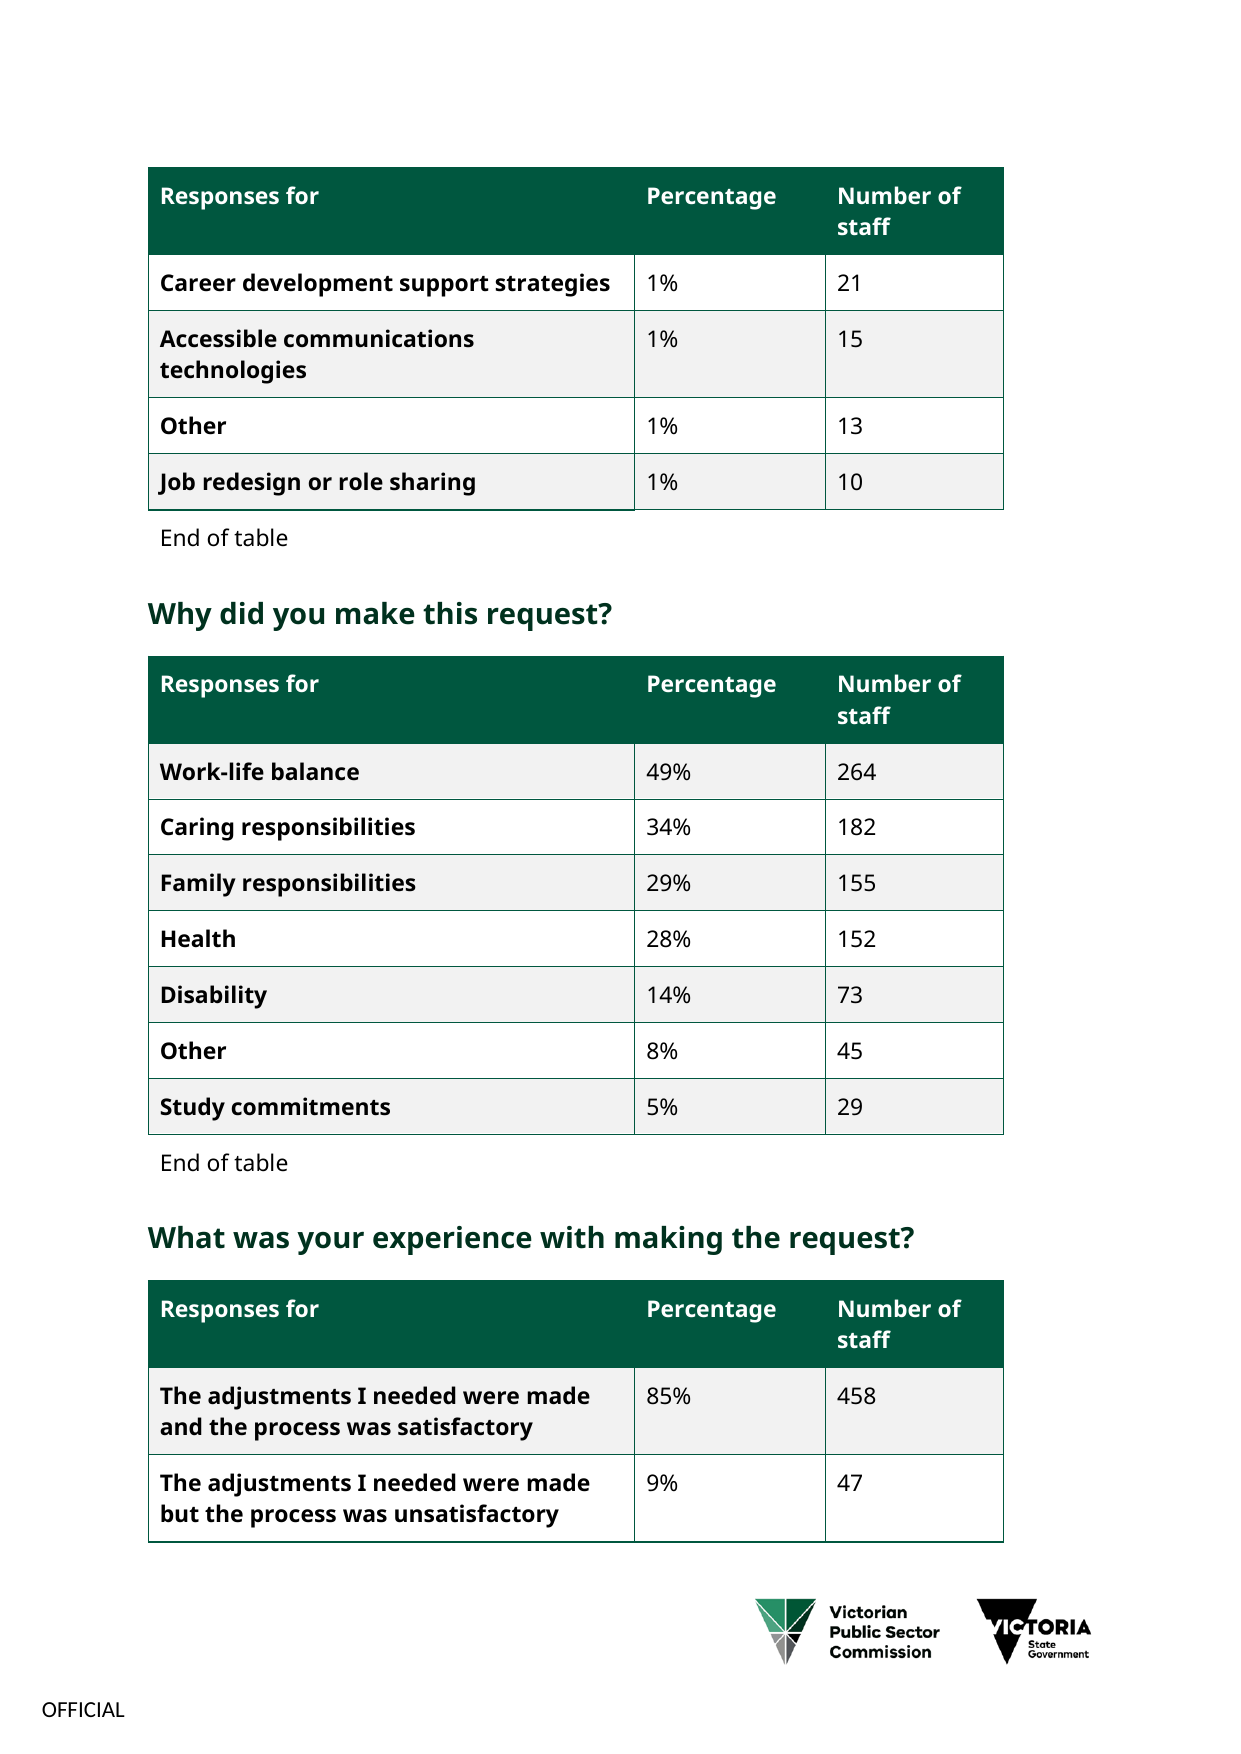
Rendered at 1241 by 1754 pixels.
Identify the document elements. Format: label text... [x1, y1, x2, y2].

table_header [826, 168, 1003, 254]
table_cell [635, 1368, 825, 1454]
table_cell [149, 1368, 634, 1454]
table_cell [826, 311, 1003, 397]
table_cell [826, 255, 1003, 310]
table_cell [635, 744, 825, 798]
subtitle What was your experience with making the request? [148, 1218, 1092, 1257]
picture [754, 1598, 1093, 1666]
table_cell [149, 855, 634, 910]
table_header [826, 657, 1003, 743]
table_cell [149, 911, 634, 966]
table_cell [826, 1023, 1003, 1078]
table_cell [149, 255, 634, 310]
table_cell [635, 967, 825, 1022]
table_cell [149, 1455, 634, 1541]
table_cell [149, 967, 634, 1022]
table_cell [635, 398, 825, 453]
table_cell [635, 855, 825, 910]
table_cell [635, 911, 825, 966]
subtitle Why did you make this request? [148, 593, 1092, 633]
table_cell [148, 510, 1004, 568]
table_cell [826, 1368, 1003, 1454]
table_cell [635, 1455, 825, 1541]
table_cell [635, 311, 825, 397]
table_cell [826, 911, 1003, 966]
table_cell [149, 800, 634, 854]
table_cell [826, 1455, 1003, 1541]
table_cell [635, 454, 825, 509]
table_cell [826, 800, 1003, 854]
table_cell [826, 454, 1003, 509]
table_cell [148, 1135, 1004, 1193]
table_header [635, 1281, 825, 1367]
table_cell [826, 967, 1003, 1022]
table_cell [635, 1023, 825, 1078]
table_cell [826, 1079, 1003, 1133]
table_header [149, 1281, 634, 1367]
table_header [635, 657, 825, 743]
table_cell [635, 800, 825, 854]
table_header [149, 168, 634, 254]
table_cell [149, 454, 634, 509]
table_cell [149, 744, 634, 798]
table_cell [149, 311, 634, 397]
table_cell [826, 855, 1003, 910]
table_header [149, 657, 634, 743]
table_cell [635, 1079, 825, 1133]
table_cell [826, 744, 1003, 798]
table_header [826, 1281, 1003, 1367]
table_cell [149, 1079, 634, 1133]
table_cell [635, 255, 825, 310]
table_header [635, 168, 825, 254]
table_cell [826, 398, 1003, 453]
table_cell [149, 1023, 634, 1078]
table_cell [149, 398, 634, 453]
